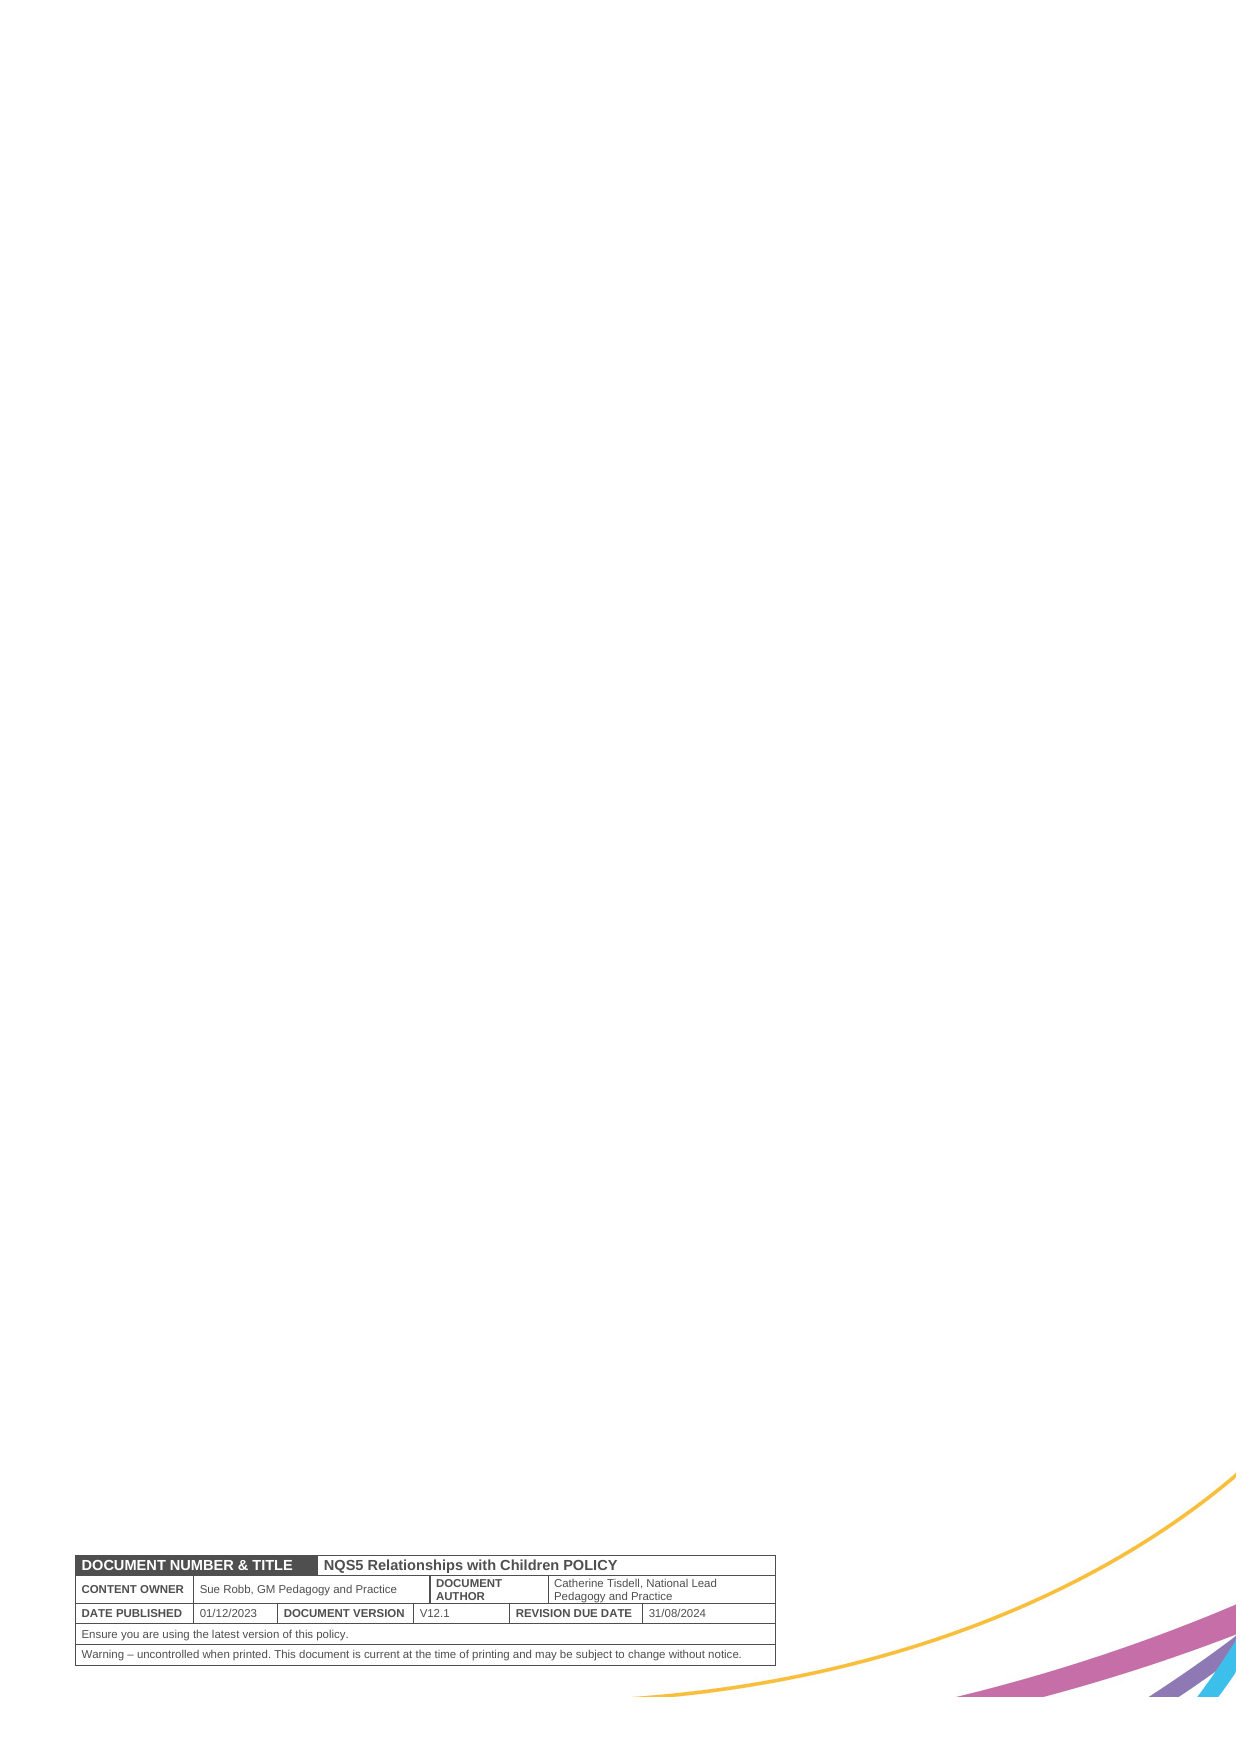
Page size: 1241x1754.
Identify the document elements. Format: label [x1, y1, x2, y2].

picture [0, 1467, 1236, 1697]
